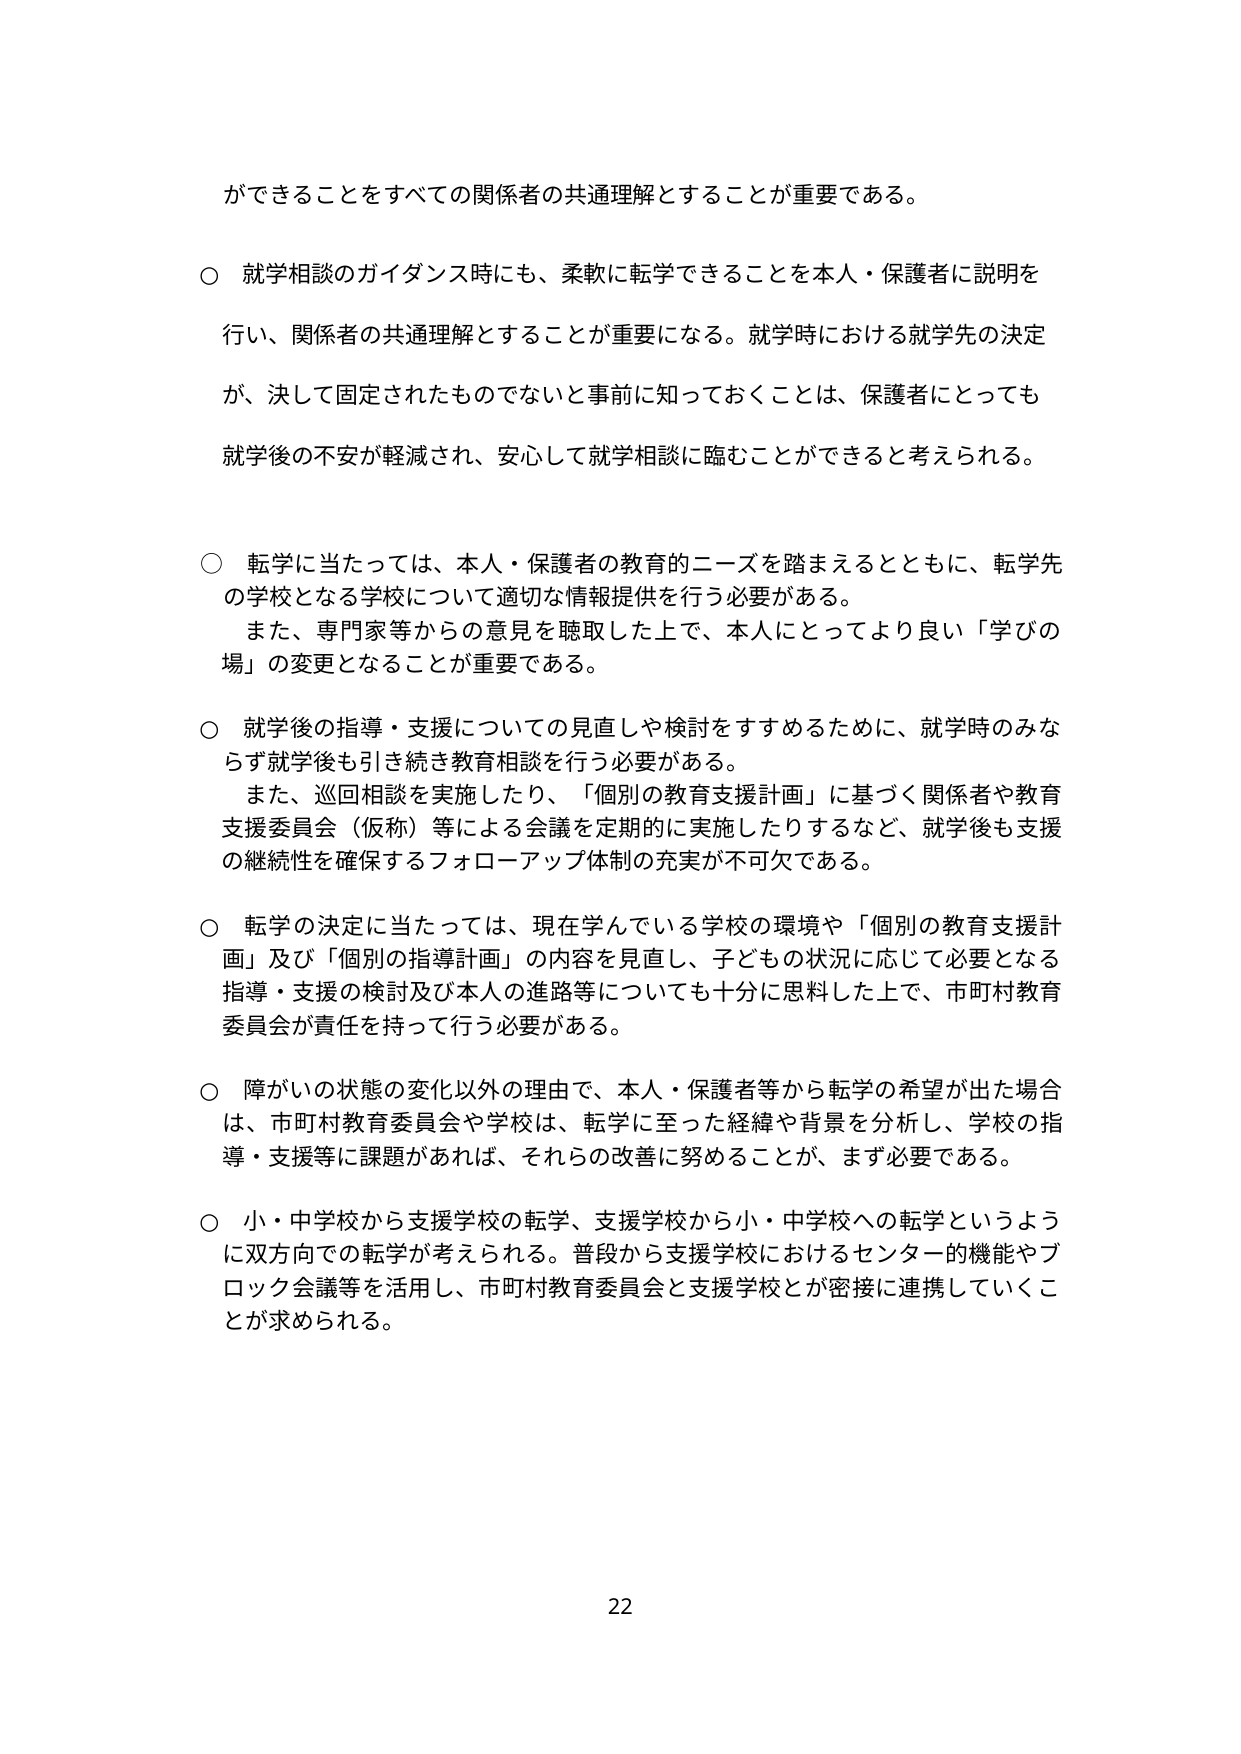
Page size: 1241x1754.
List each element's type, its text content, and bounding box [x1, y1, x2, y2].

text また、専門家等からの意見を聴取した上で、本人にとってより良い「学びの場」の変更となることが重要である。 [221, 612, 1063, 679]
text また、巡回相談を実施したり、「個別の教育支援計画」に基づく関係者や教育支援委員会（仮称）等による会議を定期的に実施したりするなど、就学後も支援の継続性を確保するフォローアップ体制の充実が不可欠である。 [221, 777, 1063, 876]
text ○ 転学の決定に当たっては、現在学んでいる学校の環境や「個別の教育支援計画」及び「個別の指導計画」の内容を見直し、子どもの状況に応じて必要となる指導・支援の検討及び本人の進路等についても十分に思料した上で、市町村教育委員会が責任を持って行う必要がある。 [199, 908, 1063, 1041]
text ○ 就学相談のガイダンス時にも、柔軟に転学できることを本人・保護者に説明を行い、関係者の共通理解とすることが重要になる。就学時における就学先の決定が、決して固定されたものでないと事前に知っておくことは、保護者にとっても就学後の不安が軽減され、安心して就学相談に臨むことができると考えられる。 [199, 242, 1063, 485]
text ○ 転学に当たっては、本人・保護者の教育的ニーズを踏まえるとともに、転学先の学校となる学校について適切な情報提供を行う必要がある。 [177, 546, 1063, 612]
text ○ 就学後の指導・支援についての見直しや検討をすすめるために、就学時のみならず就学後も引き続き教育相談を行う必要がある。 [199, 710, 1063, 777]
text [177, 177, 1063, 211]
text ○ 障がいの状態の変化以外の理由で、本人・保護者等から転学の希望が出た場合は、市町村教育委員会や学校は、転学に至った経緯や背景を分析し、学校の指導・支援等に課題があれば、それらの改善に努めることが、まず必要である。 [199, 1072, 1063, 1172]
text ○ 小・中学校から支援学校の転学、支援学校から小・中学校への転学というように双方向での転学が考えられる。普段から支援学校におけるセンター的機能やブロック会議等を活用し、市町村教育委員会と支援学校とが密接に連携していくことが求められる。 [199, 1203, 1063, 1336]
